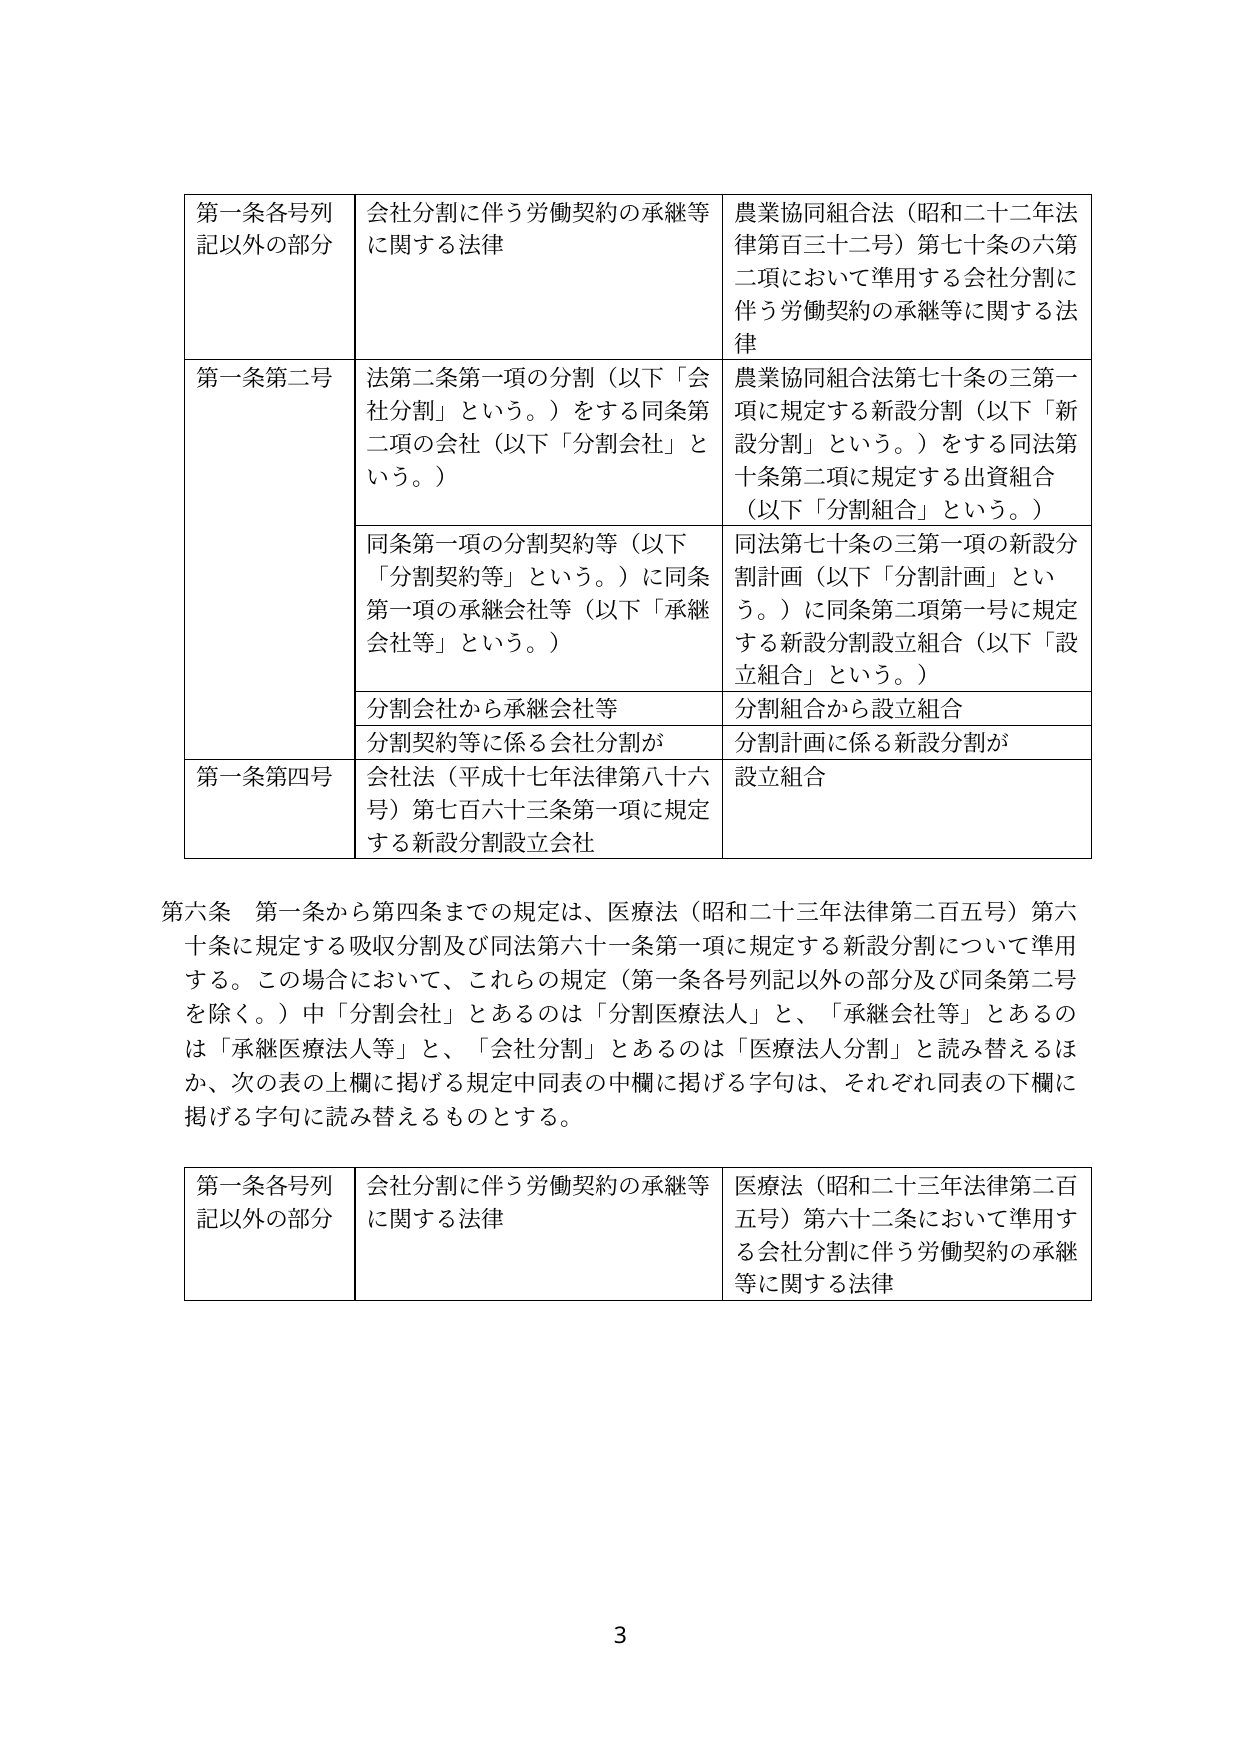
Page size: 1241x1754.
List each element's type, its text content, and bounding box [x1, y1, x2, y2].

table_cell 会社法（平成十七年法律第八十六号）第七百六十三条第一項に規定する新設分割設立会社 [356, 760, 722, 858]
table_cell 設立組合 [723, 760, 1091, 858]
table_header 第一条各号列記以外の部分 [185, 195, 354, 359]
table_header 会社分割に伴う労働契約の承継等に関する法律 [356, 195, 722, 359]
table_cell 分割契約等に係る会社分割が [356, 726, 722, 758]
table_header 会社分割に伴う労働契約の承継等に関する法律 [356, 1168, 722, 1299]
table_cell 同条第一項の分割契約等（以下「分割契約等」という。）に同条第一項の承継会社等（以下「承継会社等」という。） [356, 526, 722, 691]
table_cell 同法第七十条の三第一項の新設分割計画（以下「分割計画」という。）に同条第二項第一号に規定する新設分割設立組合（以下「設立組合」という。） [723, 526, 1091, 691]
table_cell 分割計画に係る新設分割が [723, 726, 1091, 758]
text 第六条 第一条から第四条までの規定は、医療法（昭和二十三年法律第二百五号）第六十条に規定する吸収分割及び同法第六十一条第一項に規定する新設分割について準用する。この場合において、これらの規定（第一条各号列記以外の部分及び同条第二号を除く。）中「分割会社」とあるのは「分割医療法人」と、「承継会社等」とあるのは「承継医療法人等」と、「会社分割」とあるのは「医療法人分割」と読み替えるほか、次の表の上欄に掲げる規定中同表の中欄に掲げる字句は、それぞれ同表の下欄に掲げる字句に読み替えるものとする。 [161, 893, 1079, 1133]
table_cell 第一条第二号 [185, 360, 354, 758]
table_cell 農業協同組合法第七十条の三第一項に規定する新設分割（以下「新設分割」という。）をする同法第十条第二項に規定する出資組合（以下「分割組合」という。） [723, 360, 1091, 525]
table_cell 法第二条第一項の分割（以下「会社分割」という。）をする同条第二項の会社（以下「分割会社」という。） [356, 360, 722, 525]
table_cell 第一条第四号 [185, 760, 354, 858]
table_header 第一条各号列記以外の部分 [185, 1168, 354, 1299]
table_header 医療法（昭和二十三年法律第二百五号）第六十二条において準用する会社分割に伴う労働契約の承継等に関する法律 [723, 1168, 1091, 1299]
table_header 農業協同組合法（昭和二十二年法律第百三十二号）第七十条の六第二項において準用する会社分割に伴う労働契約の承継等に関する法律 [723, 195, 1091, 359]
table_cell 分割組合から設立組合 [723, 692, 1091, 724]
table_cell 分割会社から承継会社等 [356, 692, 722, 724]
